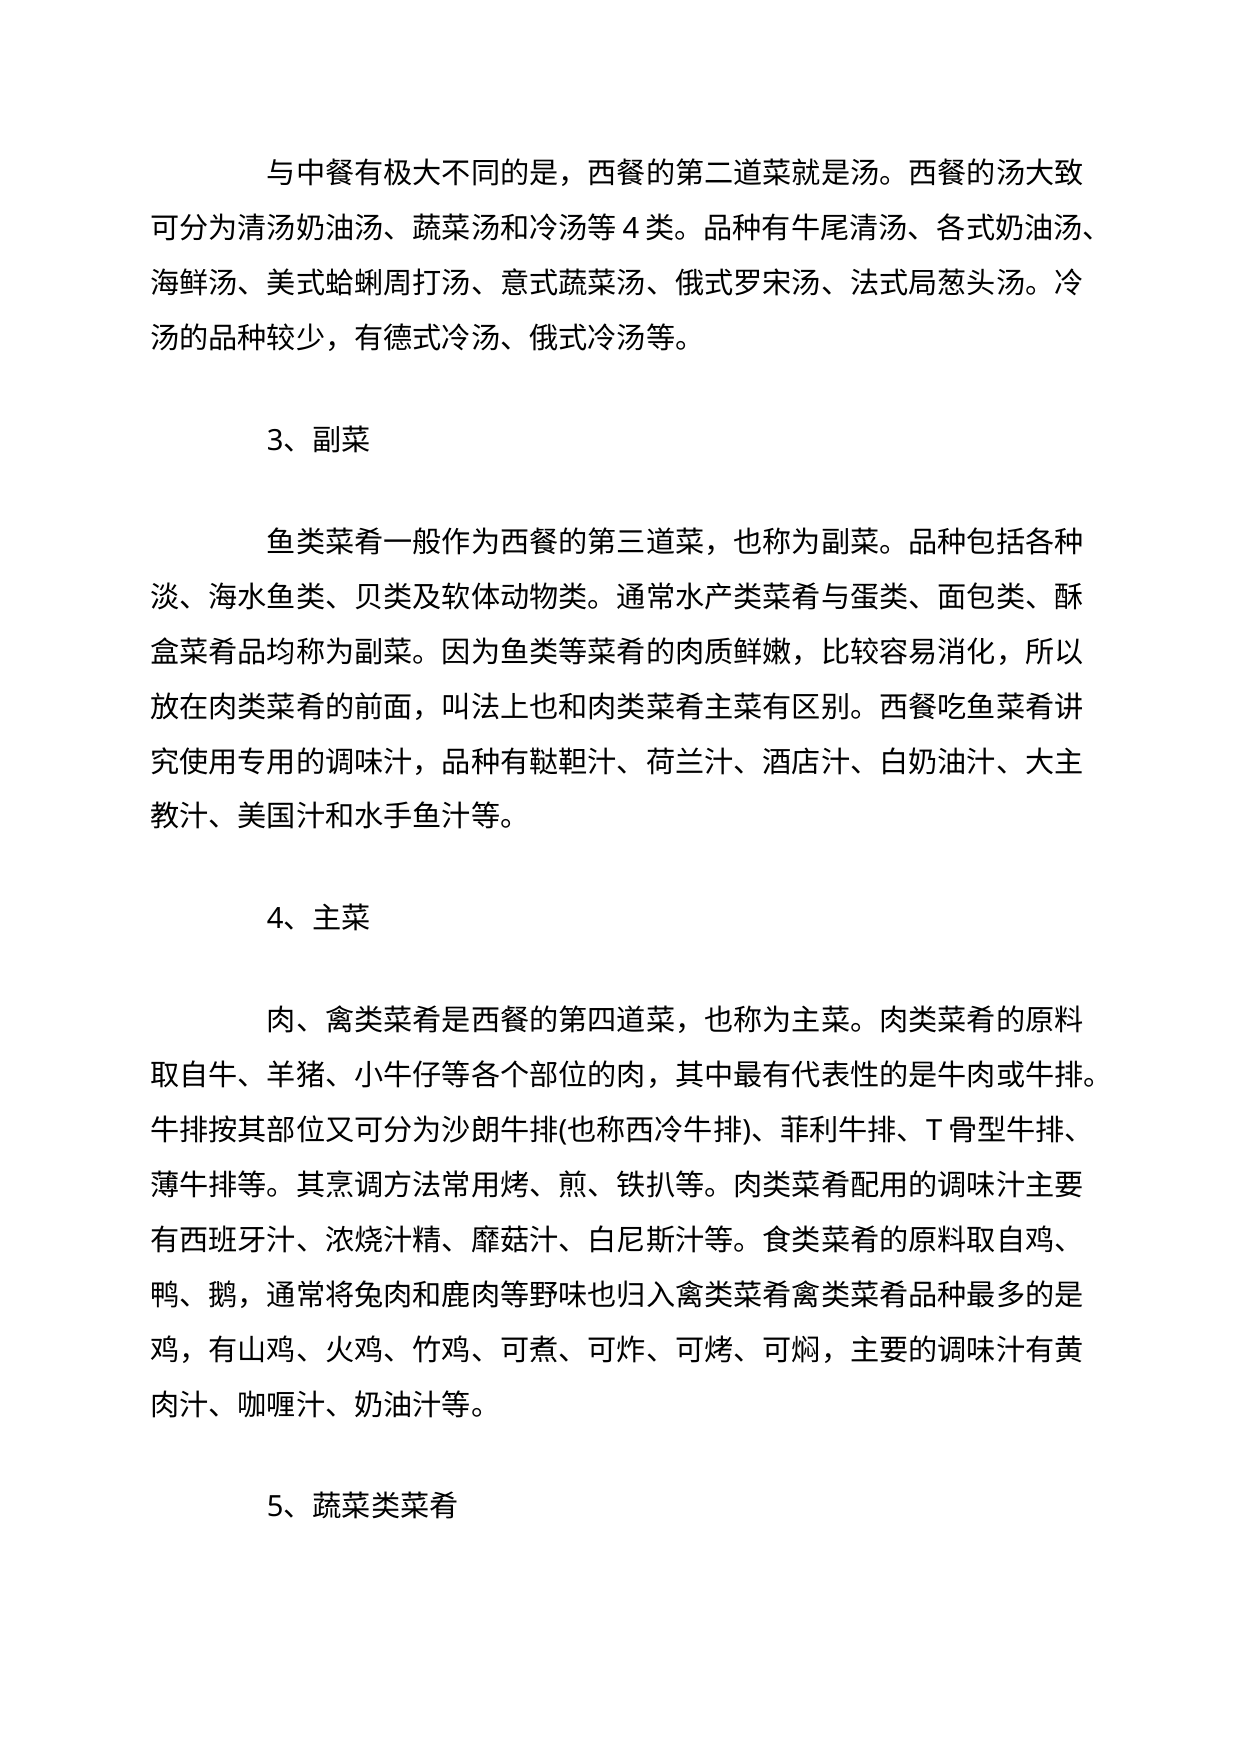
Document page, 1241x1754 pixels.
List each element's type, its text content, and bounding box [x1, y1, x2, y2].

text 鱼类菜肴一般作为西餐的第三道菜，也称为副菜。品种包括各种淡、海水鱼类、贝类及软体动物类。通常水产类菜肴与蛋类、面包类、酥盒菜肴品均称为副菜。因为鱼类等菜肴的肉质鲜嫩，比较容易消化，所以放在肉类菜肴的前面，叫法上也和肉类菜肴主菜有区别。西餐吃鱼菜肴讲究使用专用的调味汁，品种有鞑靼汁、荷兰汁、酒店汁、白奶油汁、大主教汁、美国汁和水手鱼汁等。 [150, 518, 1090, 835]
text 与中餐有极大不同的是，西餐的第二道菜就是汤。西餐的汤大致可分为清汤奶油汤、蔬菜汤和冷汤等4类。品种有牛尾清汤、各式奶油汤、海鲜汤、美式蛤蜊周打汤、意式蔬菜汤、俄式罗宋汤、法式局葱头汤。冷汤的品种较少，有德式冷汤、俄式冷汤等。 [150, 150, 1090, 357]
text 5、蔬菜类菜肴 [150, 1483, 1090, 1525]
text 4、主菜 [150, 895, 1090, 937]
text 3、副菜 [150, 417, 1090, 459]
text 肉、禽类菜肴是西餐的第四道菜，也称为主菜。肉类菜肴的原料取自牛、羊猪、小牛仔等各个部位的肉，其中最有代表性的是牛肉或牛排。牛排按其部位又可分为沙朗牛排(也称西冷牛排)、菲利牛排、T骨型牛排、薄牛排等。其烹调方法常用烤、煎、铁扒等。肉类菜肴配用的调味汁主要有西班牙汁、浓烧汁精、靡菇汁、白尼斯汁等。食类菜肴的原料取自鸡、鸭、鹅，通常将兔肉和鹿肉等野味也归入禽类菜肴禽类菜肴品种最多的是鸡，有山鸡、火鸡、竹鸡、可煮、可炸、可烤、可焖，主要的调味汁有黄肉汁、咖喱汁、奶油汁等。 [150, 997, 1090, 1423]
